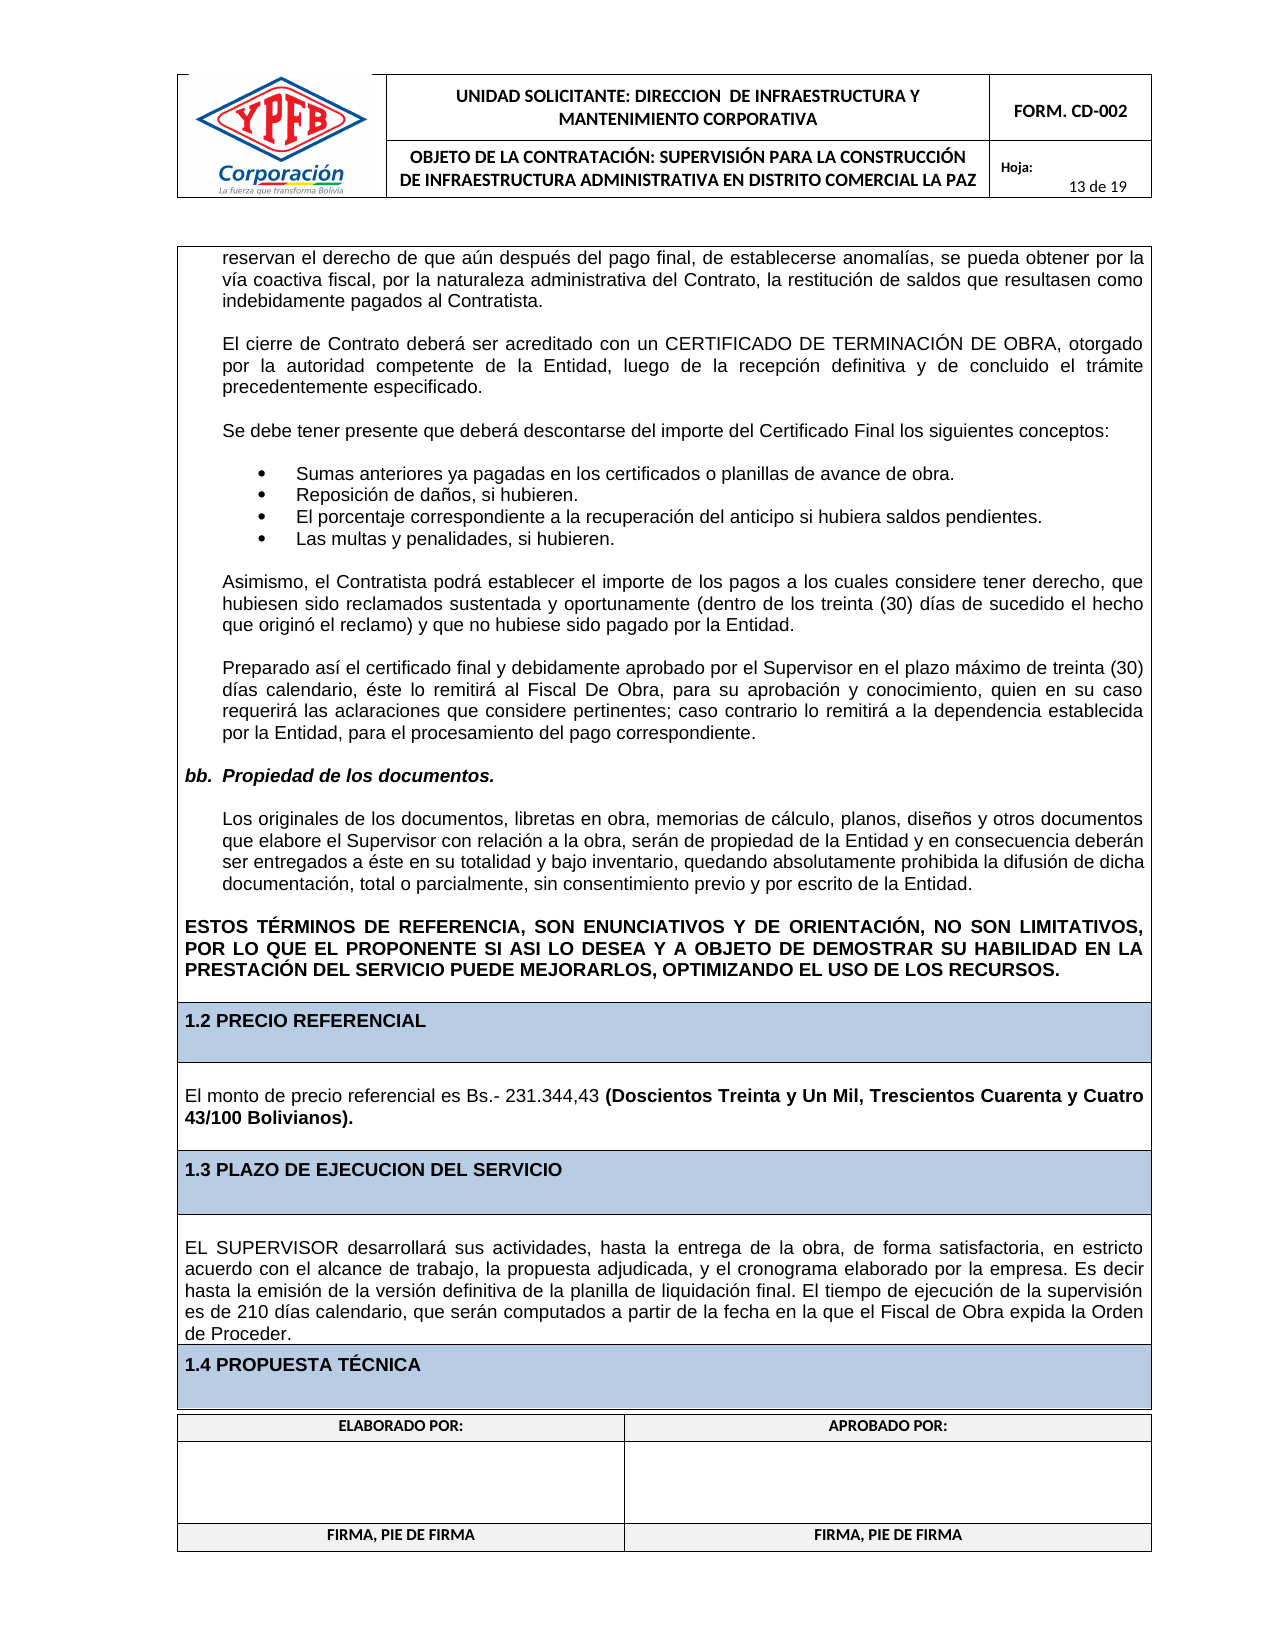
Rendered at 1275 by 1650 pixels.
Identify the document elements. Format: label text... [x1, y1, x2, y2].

picture [188, 74, 373, 197]
table_cell 1.2 PRECIO REFERENCIAL [178, 1003, 1151, 1062]
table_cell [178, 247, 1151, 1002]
table_cell EL SUPERVISOR desarrollará sus actividades, hasta la entrega de la obra, de forma satisfactoria, en estricto acuerdo con el alcance de trabajo, la propuesta adjudicada, y el cronograma elaborado por la empresa. Es decir hasta la emisión de la versión definitiva de la planilla de liquidación final. El tiempo de ejecución de la supervisión es de 210 días calendario, que serán computados a partir de la fecha en la que el Fiscal de Obra expida la Orden de Proceder. [178, 1215, 1151, 1344]
table_cell 1.4 PROPUESTA TÉCNICA [178, 1345, 1151, 1408]
table_cell 1.3 PLAZO DE EJECUCION DEL SERVICIO [178, 1151, 1151, 1214]
table_cell El monto de precio referencial es Bs.- 231.344,43 (Doscientos Treinta y Un Mil, Trescientos Cuarenta y Cuatro 43/100 Bolivianos). [178, 1063, 1151, 1149]
